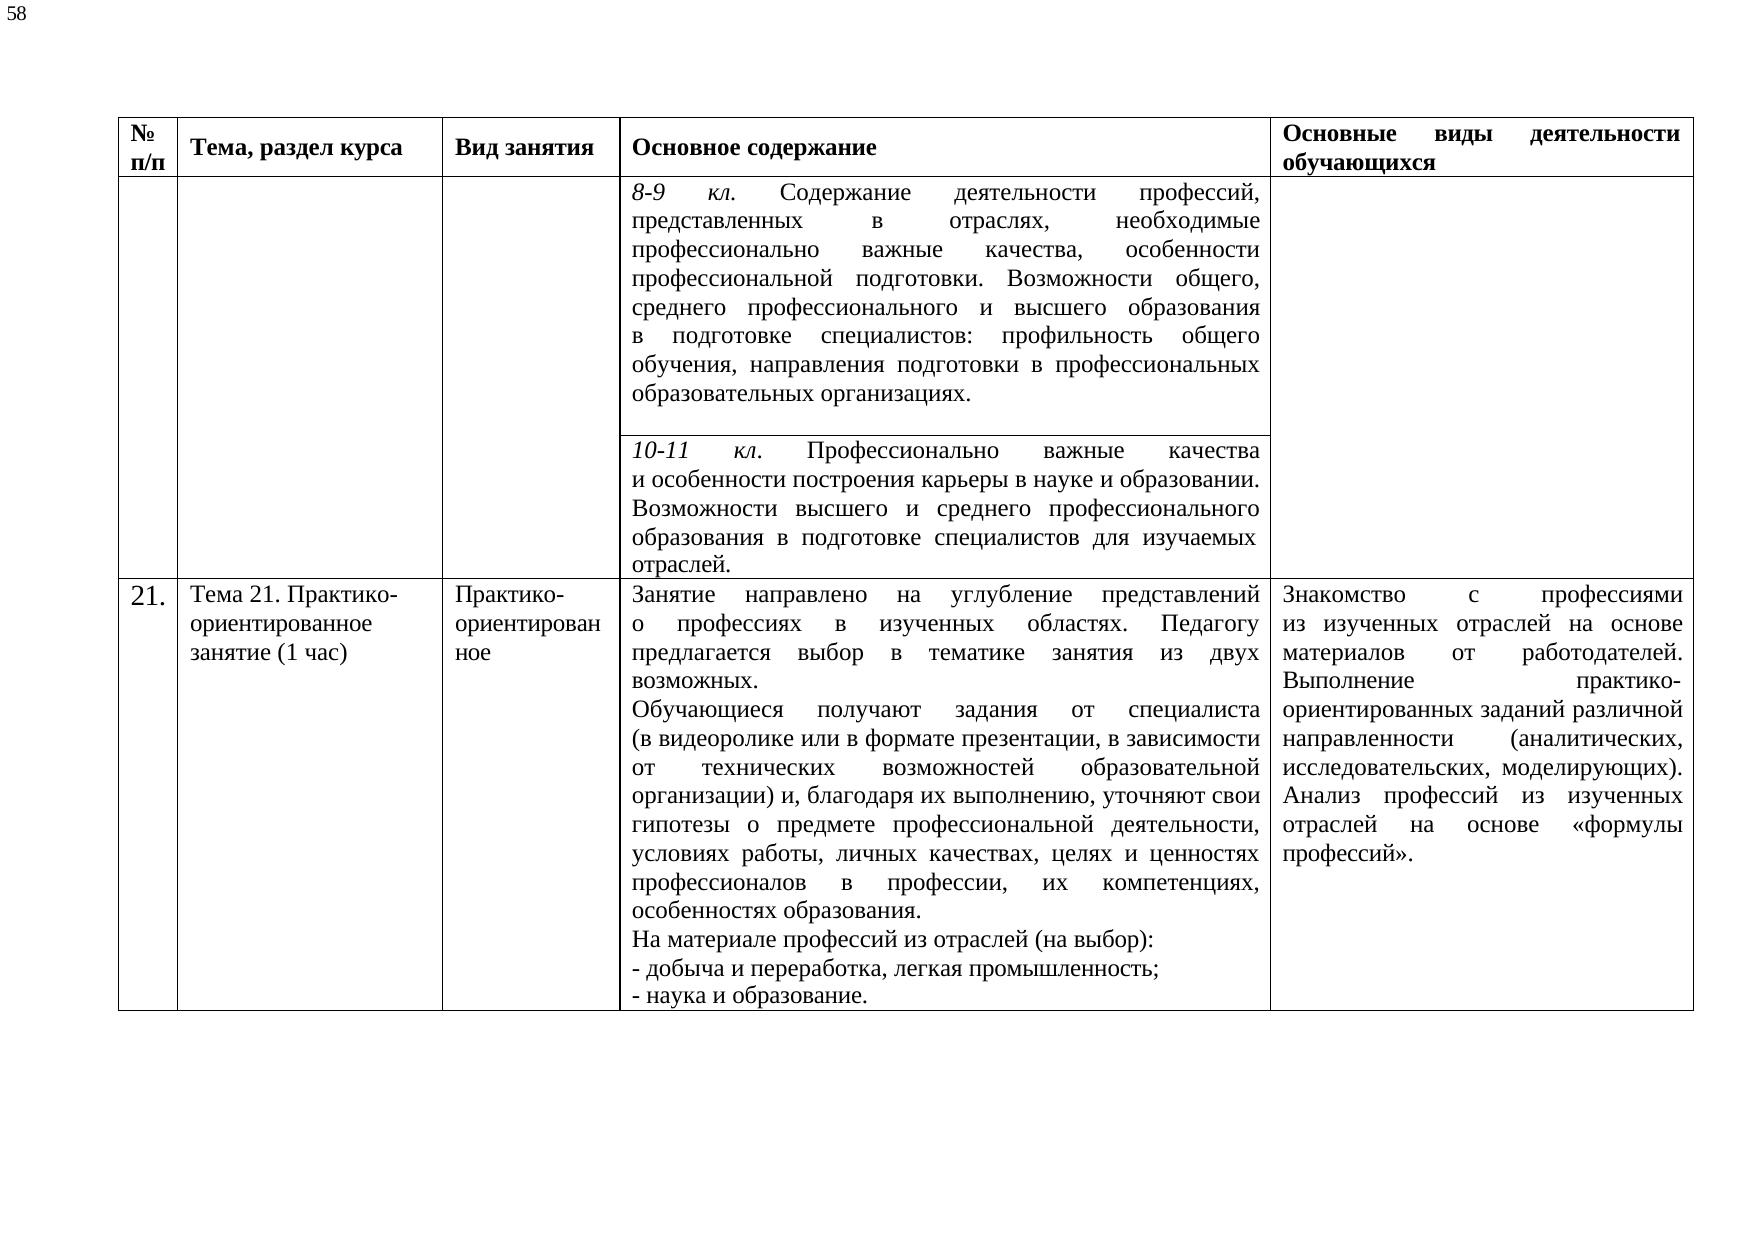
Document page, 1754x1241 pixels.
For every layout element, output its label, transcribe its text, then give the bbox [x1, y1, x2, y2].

table_cell [178, 177, 442, 578]
table_header Основные виды деятельности обучающихся [1271, 118, 1693, 176]
table_cell Тема 21. Практико- ориентированное занятие (1 час) [178, 579, 442, 1009]
table_cell [443, 177, 619, 578]
table_cell Знакомство с профессиями из изученных отраслей на основе материалов от работодателей. Выполнение практико- ориентированных заданий различной направленности (аналитических, исследовательских, моделирующих). Анализ профессий из изученных отраслей на основе «формулы профессий». [1271, 579, 1693, 1009]
table_header Вид занятия [443, 118, 619, 176]
table_header № п/п [119, 118, 177, 176]
table_cell [1271, 177, 1693, 578]
table_header Основное содержание [621, 118, 1270, 176]
table_cell 21. [119, 579, 177, 1009]
table_header Тема, раздел курса [178, 118, 442, 176]
table_cell [119, 177, 177, 578]
table_cell Практико- ориентирован ное [443, 579, 619, 1009]
table_cell Занятие направлено на углубление представлений о профессиях в изученных областях. Педагогу предлагается выбор в тематике занятия из двух возможных. Обучающиеся получают задания от специалиста (в видеоролике или в формате презентации, в зависимости от технических возможностей образовательной организации) и, благодаря их выполнению, уточняют свои гипотезы о предмете профессиональной деятельности, условиях работы, личных качествах, целях и ценностях профессионалов в профессии, их компетенциях, особенностях образования. На материале профессий из отраслей (на выбор): добыча и переработка, легкая промышленность; наука и образование. [621, 579, 1270, 1009]
table_cell 10-11 кл. Профессионально важные качества и особенности построения карьеры в науке и образовании. Возможности высшего и среднего профессионального образования в подготовке специалистов для изучаемых отраслей. [621, 436, 1270, 578]
table_cell 8-9 кл. Содержание деятельности профессий, представленных в отраслях, необходимые профессионально важные качества, особенности профессиональной подготовки. Возможности общего, среднего профессионального и высшего образования в подготовке специалистов: профильность общего обучения, направления подготовки в профессиональных образовательных организациях. [621, 177, 1270, 434]
